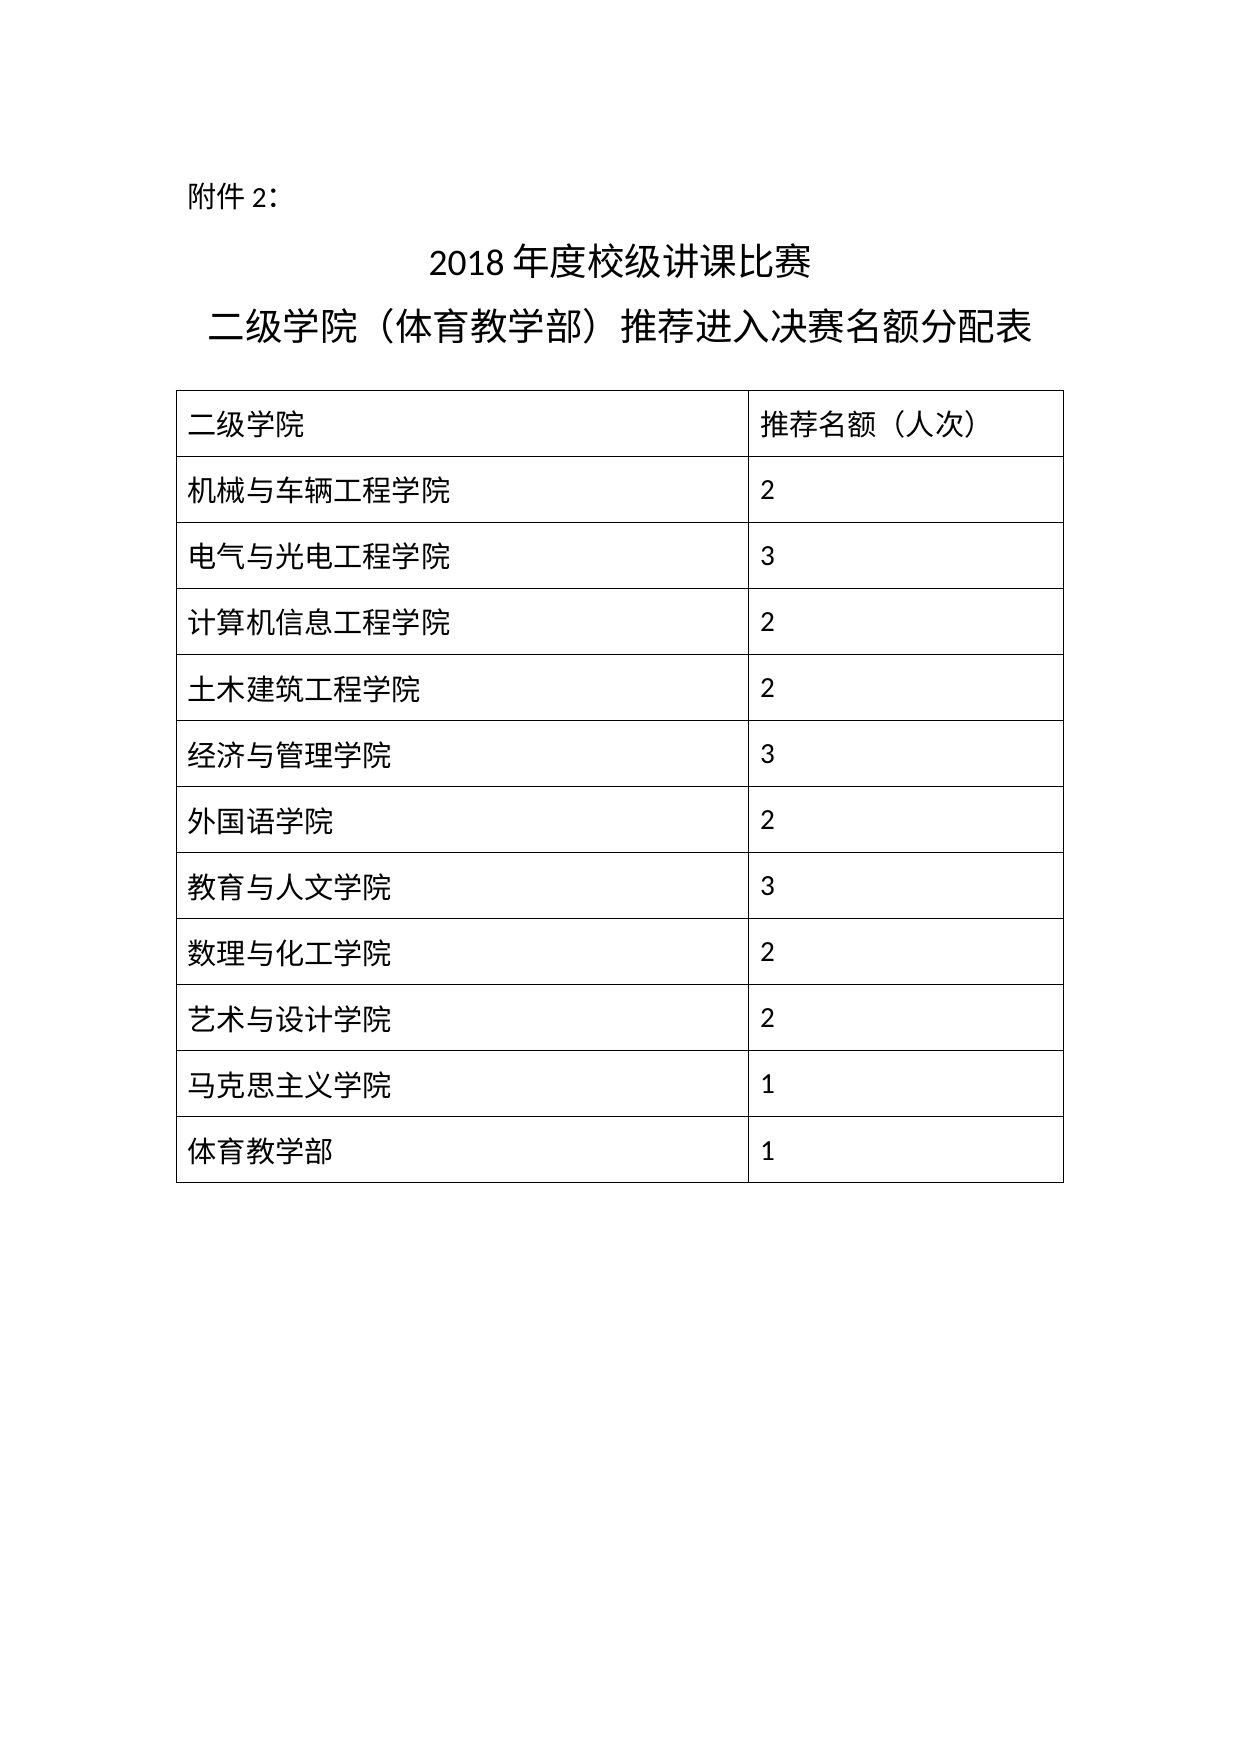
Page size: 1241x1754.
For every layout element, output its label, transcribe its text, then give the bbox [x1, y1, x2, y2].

table_cell 3 [749, 721, 1063, 786]
table_cell 2 [749, 787, 1063, 852]
table_cell 马克思主义学院 [177, 1051, 748, 1116]
table_cell 体育教学部 [177, 1117, 748, 1182]
text 2018年度校级讲课比赛 [187, 227, 1053, 292]
table_cell 1 [749, 1117, 1063, 1182]
table_cell 电气与光电工程学院 [177, 523, 748, 588]
table_cell 教育与人文学院 [177, 853, 748, 918]
table_cell 3 [749, 523, 1063, 588]
table_cell 土木建筑工程学院 [177, 655, 748, 720]
table_cell 2 [749, 457, 1063, 522]
table_cell 3 [749, 853, 1063, 918]
table_header 推荐名额（人次） [749, 391, 1063, 456]
table_cell 2 [749, 985, 1063, 1050]
table_cell 1 [749, 1051, 1063, 1116]
text 二级学院（体育教学部）推荐进入决赛名额分配表 [187, 292, 1053, 357]
table_cell 2 [749, 655, 1063, 720]
table_header 二级学院 [177, 391, 748, 456]
table_cell 数理与化工学院 [177, 919, 748, 984]
text 附件2： [187, 162, 1053, 227]
table_cell 2 [749, 919, 1063, 984]
table_cell 2 [749, 589, 1063, 654]
table_cell 计算机信息工程学院 [177, 589, 748, 654]
table_cell 经济与管理学院 [177, 721, 748, 786]
table_cell 机械与车辆工程学院 [177, 457, 748, 522]
table_cell 外国语学院 [177, 787, 748, 852]
table_cell 艺术与设计学院 [177, 985, 748, 1050]
